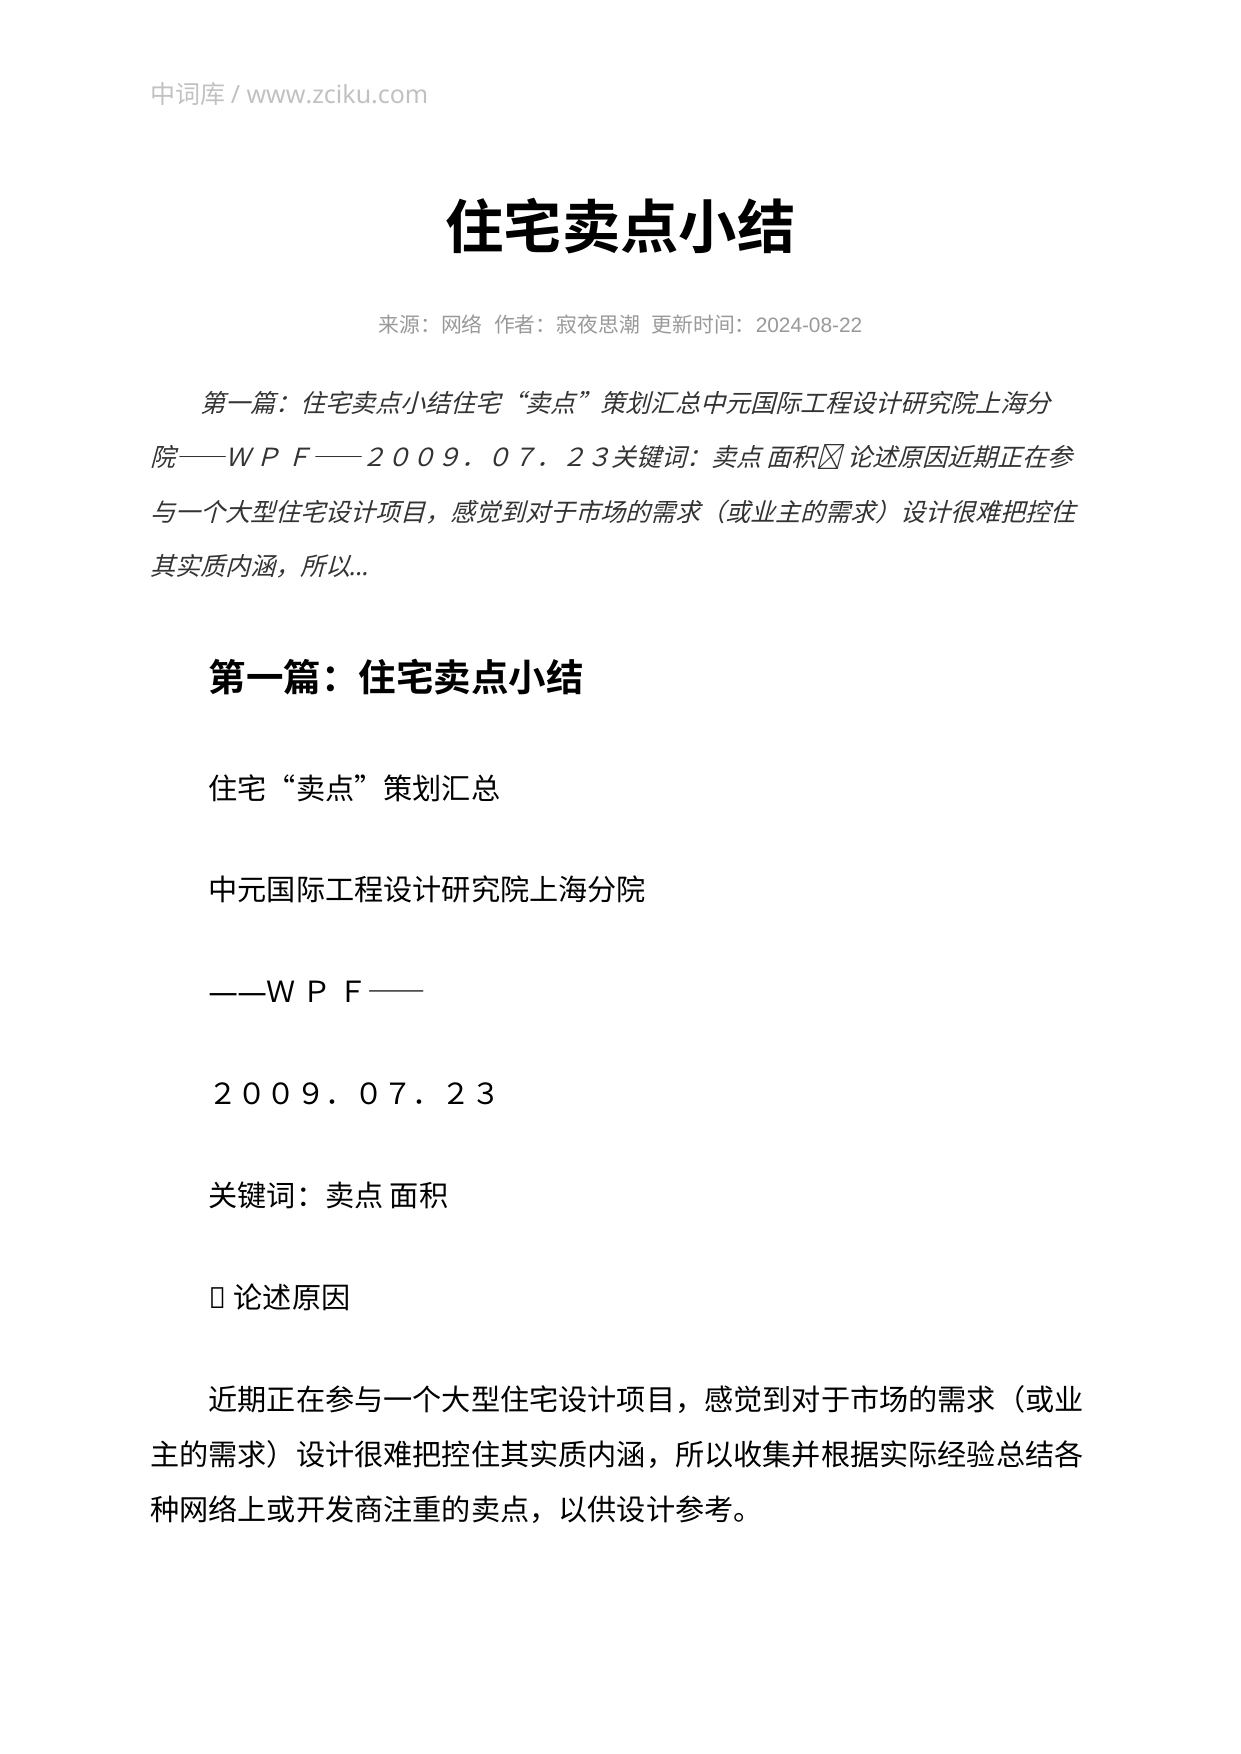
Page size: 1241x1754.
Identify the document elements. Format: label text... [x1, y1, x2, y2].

text  论述原因 [150, 1274, 1090, 1317]
text 来源：网络 作者：寂夜思潮 更新时间：2024-08-22 [150, 313, 1090, 337]
subtitle 住宅卖点小结 [150, 181, 1090, 266]
text 住宅“卖点”策划汇总 [150, 765, 1090, 807]
text 中元国际工程设计研究院上海分院 [150, 867, 1090, 909]
text 第一篇：住宅卖点小结 [150, 648, 1090, 702]
text 近期正在参与一个大型住宅设计项目，感觉到对于市场的需求（或业主的需求）设计很难把控住其实质内涵，所以收集并根据实际经验总结各种网络上或开发商注重的卖点，以供设计参考。 [150, 1376, 1090, 1528]
text 关键词：卖点 面积 [150, 1172, 1090, 1215]
text ――Ｗ Ｐ Ｆ―― [150, 969, 1090, 1011]
text ２００９．０７．２３ [150, 1071, 1090, 1113]
text 第一篇：住宅卖点小结住宅“卖点”策划汇总中元国际工程设计研究院上海分院――Ｗ Ｐ Ｆ――２００９．０７．２３关键词：卖点 面积 论述原因近期正在参与一个大型住宅设计项目，感觉到对于市场的需求（或业主的需求）设计很难把控住其实质内涵，所以... [150, 383, 1090, 583]
